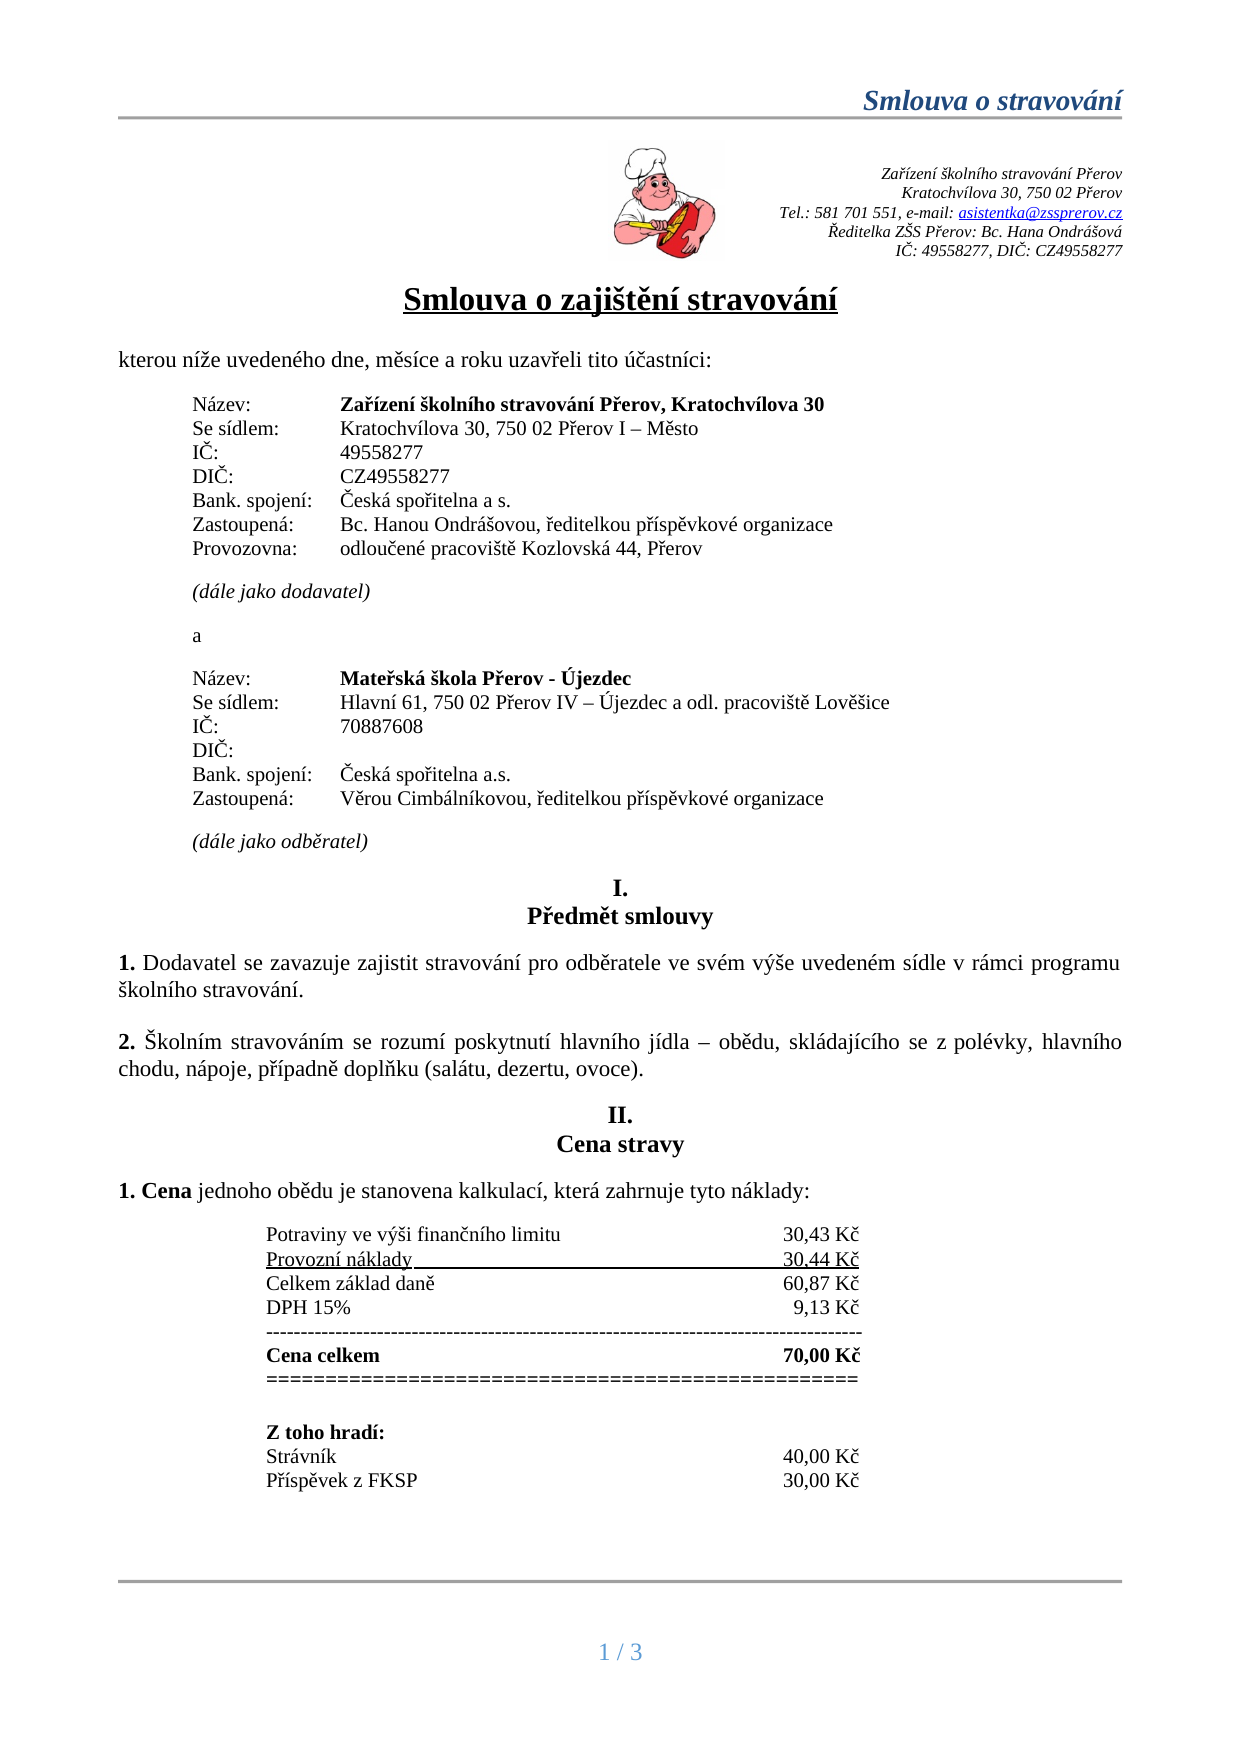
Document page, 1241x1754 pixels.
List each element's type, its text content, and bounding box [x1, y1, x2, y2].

text I. [118, 873, 1122, 901]
text Provozní náklady 30,44 Kč [118, 1246, 1122, 1271]
text DIČ: [118, 738, 1122, 762]
picture [608, 140, 726, 164]
text Kratochvílova 30, 750 02 Přerov [118, 183, 1122, 202]
text 2. Školním stravováním se rozumí poskytnutí hlavního jídla – obědu, skládajícího se z polévky, hlavního chodu, nápoje, případně doplňku (salátu, dezertu, ovoce). [118, 1028, 1122, 1081]
text Název: Zařízení školního stravování Přerov, Kratochvílova 30 [118, 392, 1122, 416]
text Se sídlem: Kratochvílova 30, 750 02 Přerov I – Město [118, 416, 1122, 440]
text Ředitelka ZŠS Přerov: Bc. Hana Ondrášová [118, 222, 1122, 241]
text Z toho hradí: [192, 1419, 1122, 1444]
subtitle Smlouva o zajištění stravování [118, 279, 1122, 317]
text Tel.: 581 701 551, e-mail: asistentka@zssprerov.cz [118, 202, 1122, 222]
text Bank. spojení: Česká spořitelna a.s. [118, 762, 1122, 786]
text Bank. spojení: Česká spořitelna a s. [118, 488, 1122, 512]
text DIČ: CZ49558277 [118, 464, 1122, 488]
text Strávník 40,00 Kč [118, 1444, 1122, 1468]
text II. [118, 1100, 1122, 1129]
text (dále jako odběratel) [118, 829, 1122, 853]
text 1. Dodavatel se zavazuje zajistit stravování pro odběratele ve svém výše uvedeném sídle v rámci programu školního stravování. [118, 949, 1122, 1002]
text Předmět smlouvy [118, 901, 1122, 930]
text Celkem základ daně 60,87 Kč [118, 1271, 1122, 1294]
text IČ: 49558277, DIČ: CZ49558277 [118, 241, 1122, 260]
text Zastoupená: Věrou Cimbálníkovou, ředitelkou příspěvkové organizace [118, 786, 1122, 810]
text Název: Mateřská škola Přerov - Újezdec [118, 666, 1122, 690]
text 1. Cena jednoho obědu je stanovena kalkulací, která zahrnuje tyto náklady: [118, 1177, 1122, 1203]
text -------------------------------------------------------------------------------------- [118, 1319, 1122, 1343]
subtitle Cena stravy [118, 1129, 1122, 1158]
text kterou níže uvedeného dne, měsíce a roku uzavřeli tito účastníci: [118, 346, 1122, 373]
text ================================================== [118, 1367, 1122, 1391]
text Cena celkem 70,00 Kč [118, 1343, 1122, 1367]
text Zařízení školního stravování Přerov [118, 164, 1122, 183]
text IČ: 70887608 [118, 714, 1122, 738]
text Příspěvek z FKSP 30,00 Kč [118, 1468, 1122, 1492]
text IČ: 49558277 [118, 440, 1122, 464]
text (dále jako dodavatel) [118, 579, 1122, 603]
text a [118, 623, 1122, 647]
text Se sídlem: Hlavní 61, 750 02 Přerov IV – Újezdec a odl. pracoviště Lověšice [118, 690, 1122, 714]
text Potraviny ve výši finančního limitu 30,43 Kč [118, 1222, 1122, 1246]
text Provozovna: odloučené pracoviště Kozlovská 44, Přerov [118, 536, 1122, 560]
text Zastoupená: Bc. Hanou Ondrášovou, ředitelkou příspěvkové organizace [118, 512, 1122, 536]
text DPH 15% 9,13 Kč [118, 1294, 1122, 1319]
